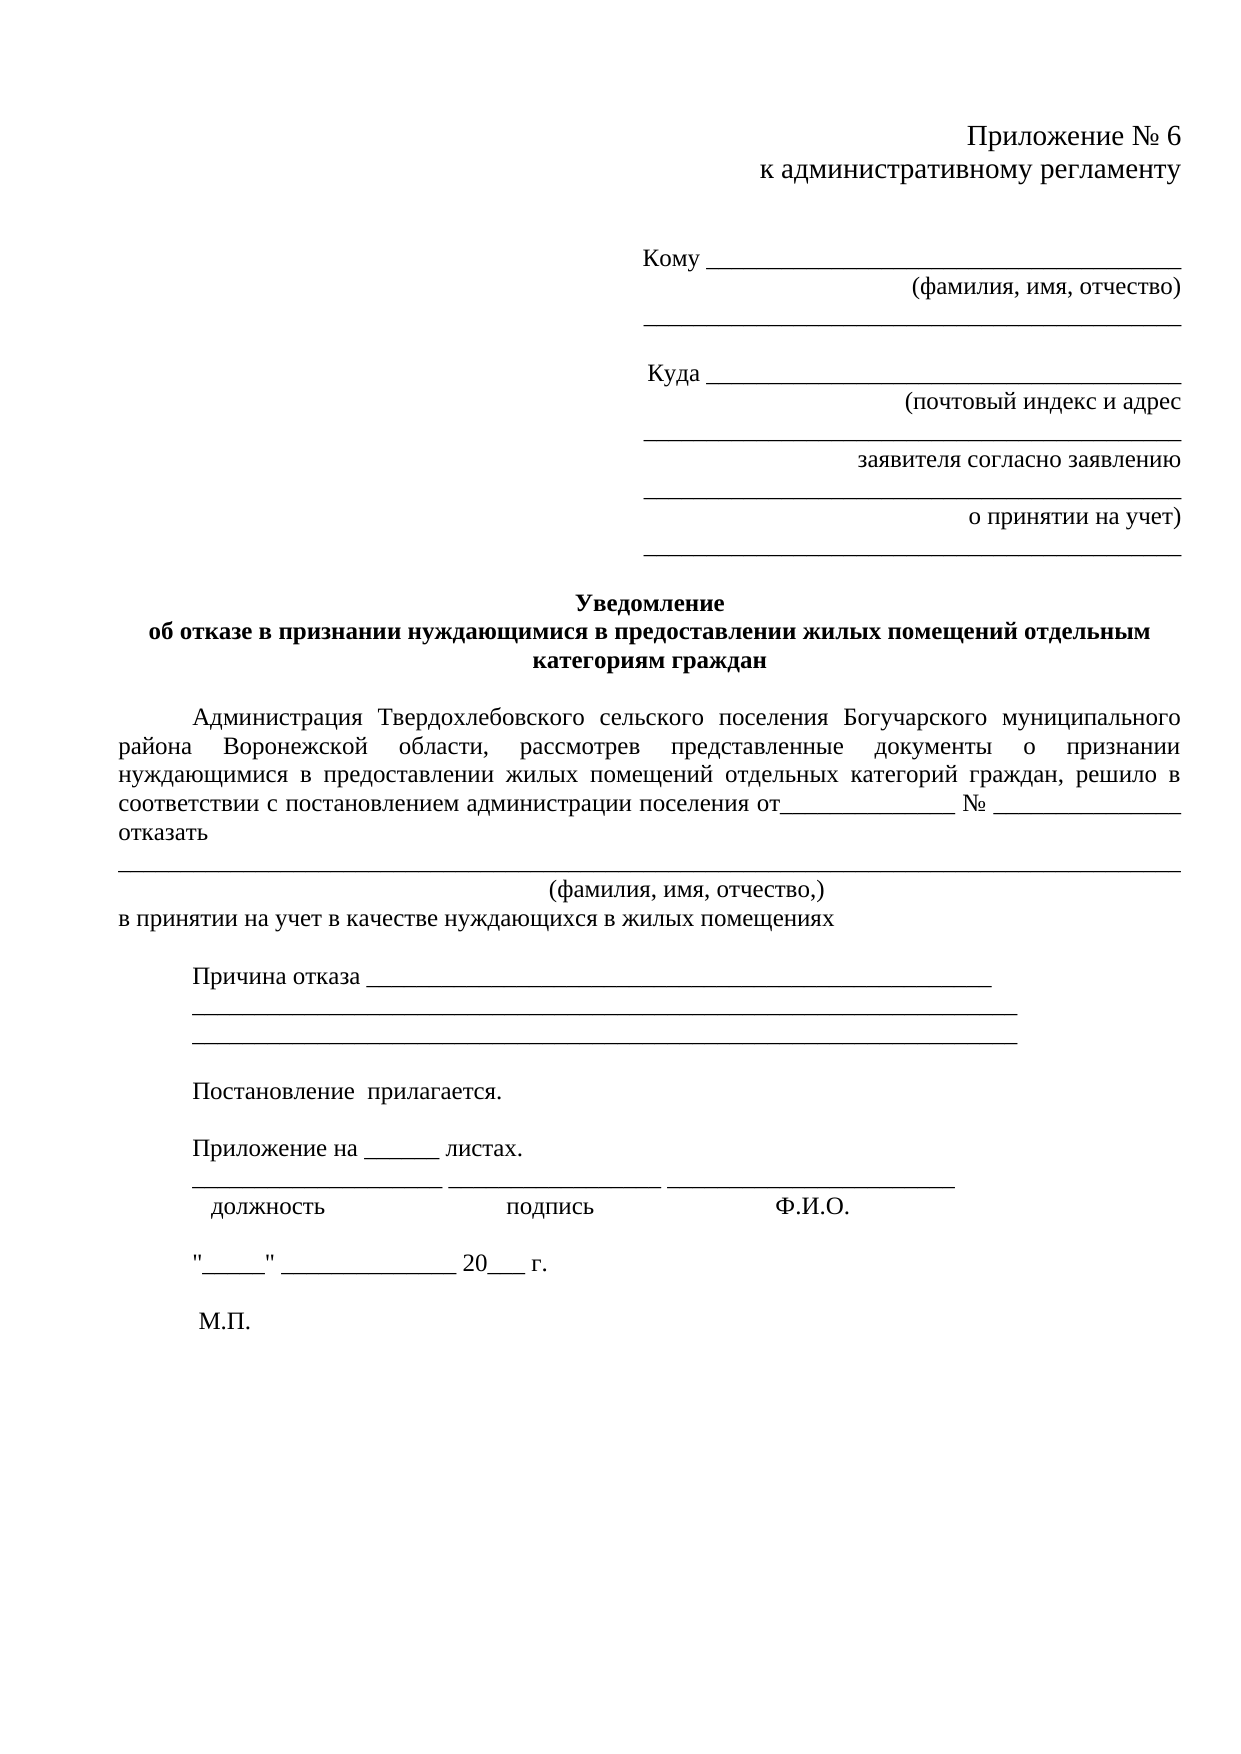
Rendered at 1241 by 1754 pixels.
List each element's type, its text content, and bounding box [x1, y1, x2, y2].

text М.П. [118, 1306, 1181, 1334]
text ___________________________________________ [118, 415, 1181, 444]
text (почтовый индекс и адрес [118, 386, 1181, 415]
text Приложение на ______ листах. [118, 1133, 1181, 1162]
text к административному регламенту [118, 152, 1181, 185]
text Постановление прилагается. [118, 1076, 1181, 1104]
text заявителя согласно заявлению [118, 444, 1181, 473]
text "_____" ______________ 20___ г. [118, 1248, 1181, 1277]
text об отказе в признании нуждающимися в предоставлении жилых помещений отдельным категориям граждан [118, 616, 1181, 674]
text Кому ______________________________________ [118, 243, 1181, 271]
text Администрация Твердохлебовского сельского поселения Богучарского муниципального района Воронежской области, рассмотрев представленные документы о признании нуждающимися в предоставлении жилых помещений отдельных категорий граждан, решило в соответствии с постановлением администрации поселения от______________ № _______________ отказать _____________________________________________________________________________________ [118, 702, 1181, 871]
text Уведомление [118, 588, 1181, 616]
text ____________________ _________________ _______________________ [118, 1162, 1181, 1191]
text (фамилия, имя, отчество,) [118, 874, 1181, 903]
text ___________________________________________ [118, 530, 1181, 559]
text Причина отказа __________________________________________________ [118, 961, 1181, 989]
text о принятии на учет) [118, 501, 1181, 530]
text __________________________________________________________________ [118, 1018, 1181, 1047]
text должность подпись Ф.И.О. [118, 1191, 1181, 1219]
text Приложение № 6 [118, 118, 1181, 152]
text __________________________________________________________________ [118, 989, 1181, 1018]
text ___________________________________________ [118, 473, 1181, 501]
text в принятии на учет в качестве нуждающихся в жилых помещениях [118, 903, 1181, 932]
text Куда ______________________________________ [118, 358, 1181, 386]
text (фамилия, имя, отчество) [118, 271, 1181, 300]
text ___________________________________________ [118, 300, 1181, 329]
